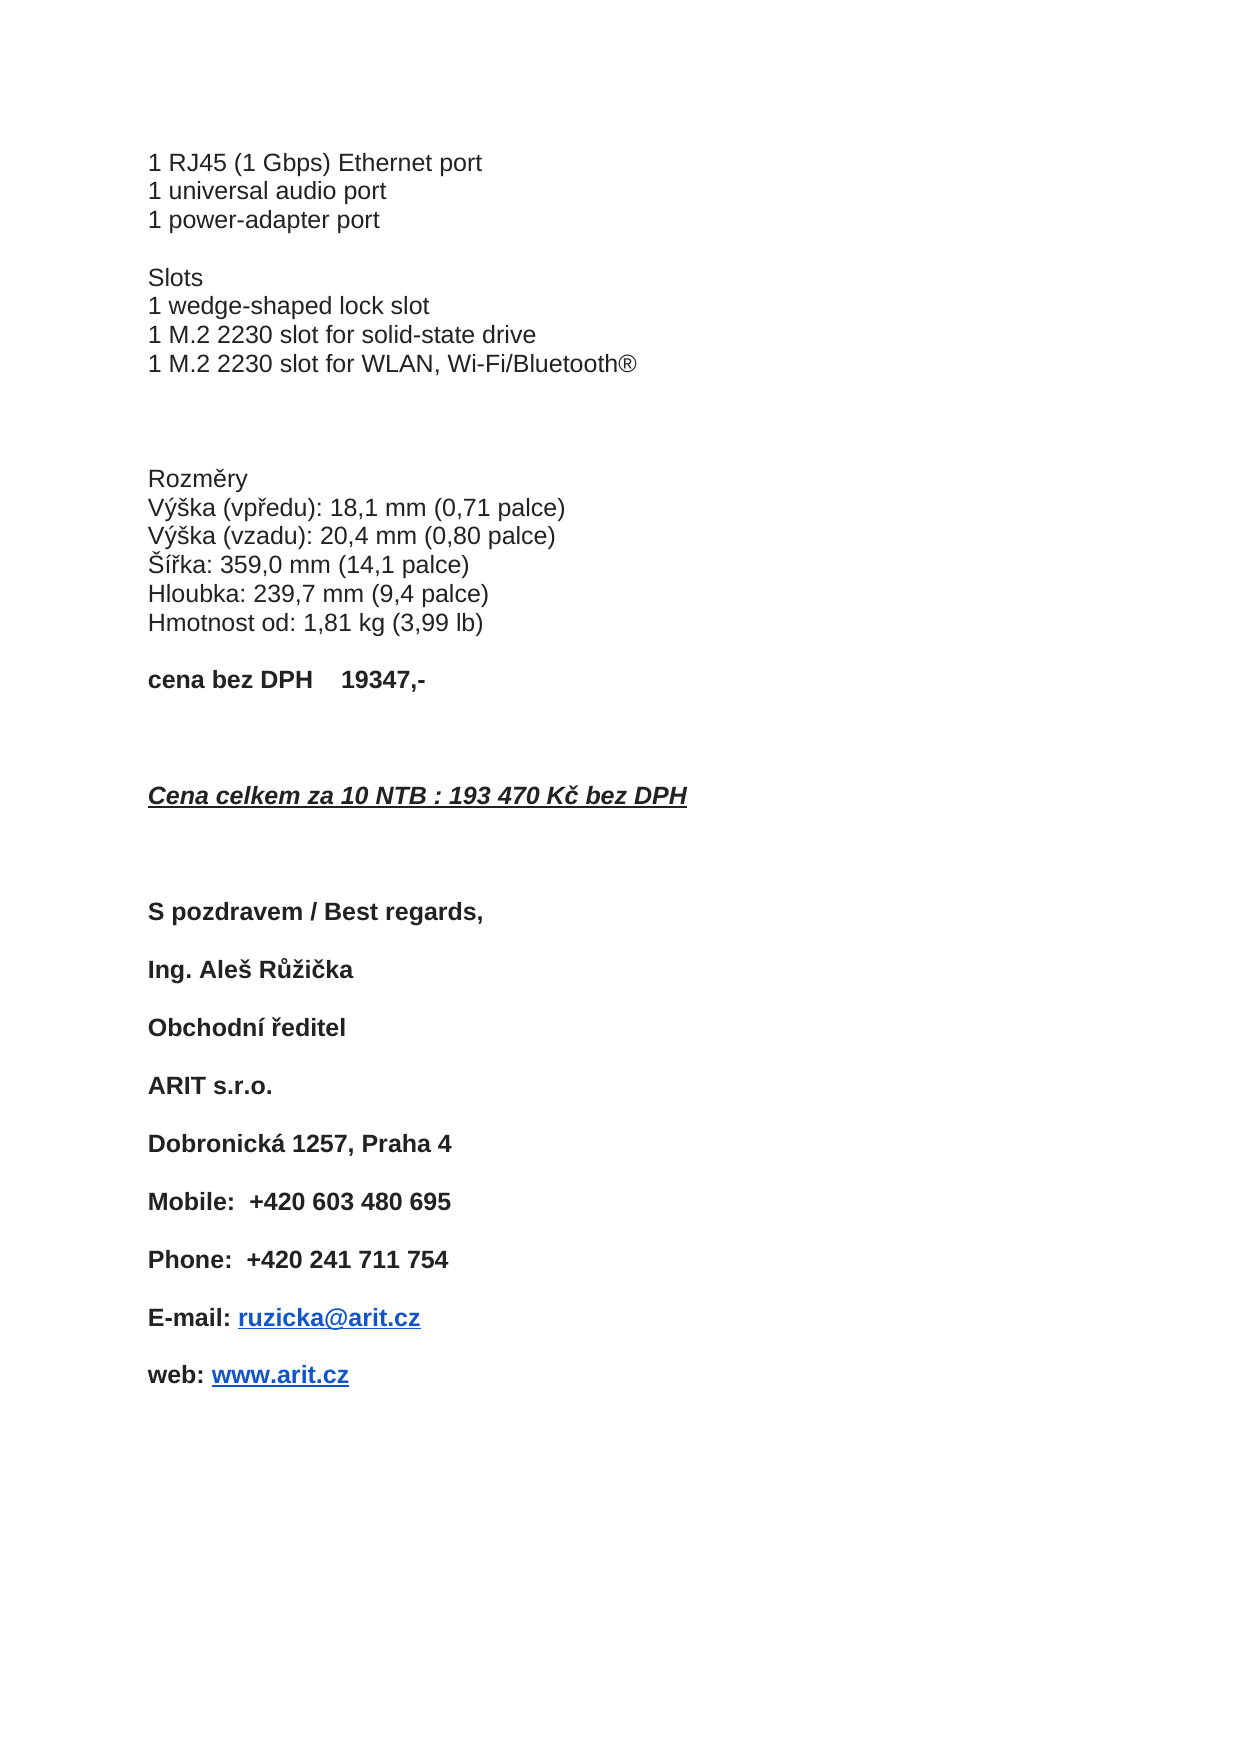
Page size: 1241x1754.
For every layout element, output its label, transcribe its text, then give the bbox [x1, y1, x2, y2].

text Mobile: +420 603 480 695 [148, 1187, 1093, 1216]
text web: www.arit.cz [148, 1361, 1093, 1389]
text E-mail: ruzicka@arit.cz [148, 1303, 1093, 1331]
text ARIT s.r.o. [148, 1071, 1093, 1100]
text Obchodní ředitel [148, 1013, 1093, 1042]
text Dobronická 1257, Praha 4 [148, 1129, 1093, 1158]
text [148, 148, 1093, 636]
text Cena celkem za 10 NTB : 193 470 Kč bez DPH [148, 781, 1093, 810]
text Ing. Aleš Růžička [148, 955, 1093, 984]
text S pozdravem / Best regards, [148, 897, 1093, 926]
text Phone: +420 241 711 754 [148, 1245, 1093, 1273]
text cena bez DPH 19347,- [148, 666, 1093, 694]
